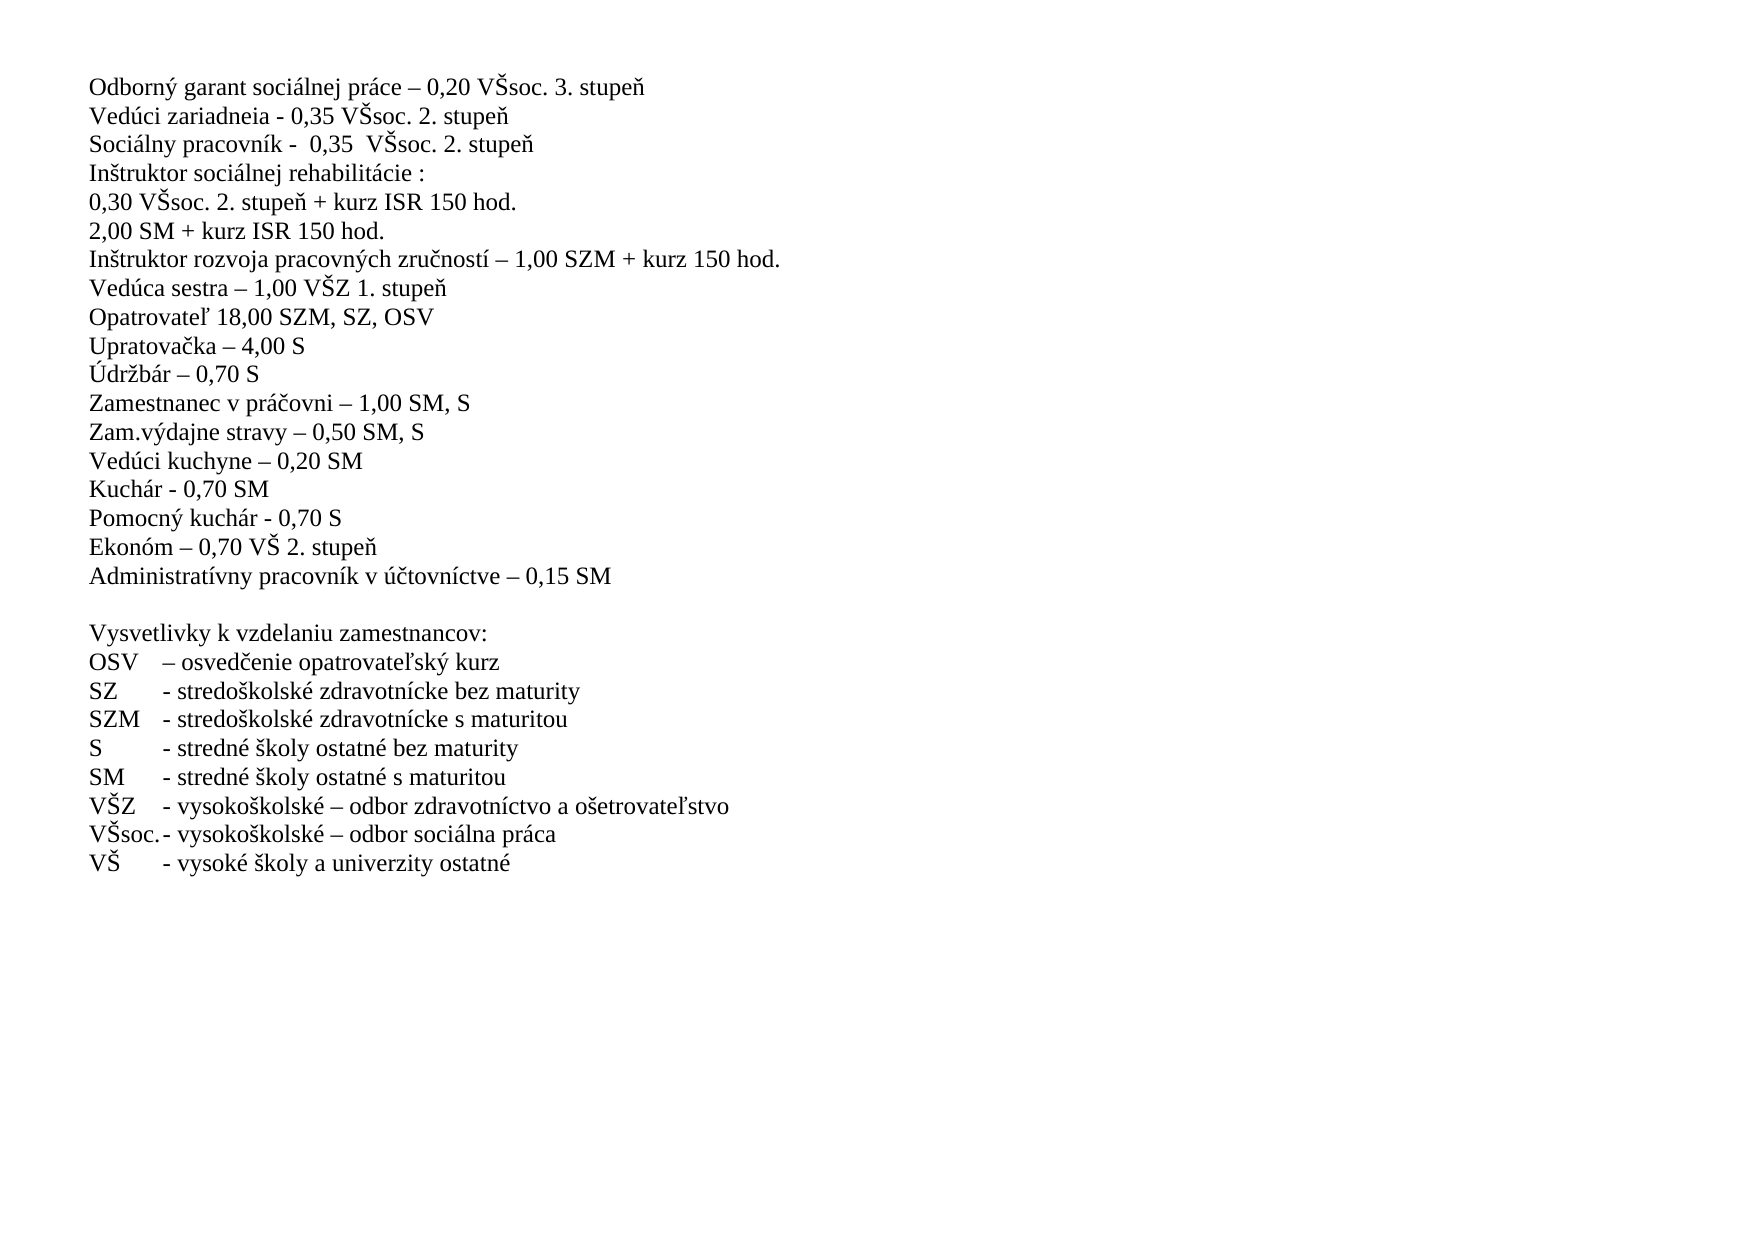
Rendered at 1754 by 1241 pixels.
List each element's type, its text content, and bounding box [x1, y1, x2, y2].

subtitle Zamestnanec v práčovni – 1,00 SM, S [89, 388, 1665, 417]
subtitle VŠZ - vysokoškolské – odbor zdravotníctvo a ošetrovateľstvo [89, 791, 1665, 819]
subtitle Sociálny pracovník - 0,35 VŠsoc. 2. stupeň [89, 129, 1665, 158]
subtitle VŠsoc. - vysokoškolské – odbor sociálna práca [89, 819, 1665, 848]
subtitle SZM - stredoškolské zdravotnícke s maturitou [89, 704, 1665, 733]
subtitle 0,30 VŠsoc. 2. stupeň + kurz ISR 150 hod. [89, 187, 1665, 216]
subtitle S - stredné školy ostatné bez maturity [89, 733, 1665, 762]
subtitle Inštruktor sociálnej rehabilitácie : [89, 158, 1665, 187]
subtitle Ekonóm – 0,70 VŠ 2. stupeň [89, 532, 1665, 561]
subtitle Upratovačka – 4,00 S [89, 331, 1665, 359]
subtitle 2,00 SM + kurz ISR 150 hod. [89, 216, 1665, 244]
subtitle Vedúca sestra – 1,00 VŠZ 1. stupeň [89, 273, 1665, 302]
subtitle Administratívny pracovník v účtovníctve – 0,15 SM [89, 561, 1665, 589]
subtitle Zam.výdajne stravy – 0,50 SM, S [89, 417, 1665, 446]
subtitle OSV – osvedčenie opatrovateľský kurz [89, 647, 1665, 676]
subtitle Pomocný kuchár - 0,70 S [89, 503, 1665, 532]
subtitle Vysvetlivky k vzdelaniu zamestnancov: [89, 618, 1665, 647]
subtitle VŠ - vysoké školy a univerzity ostatné [89, 848, 1665, 877]
subtitle Odborný garant sociálnej práce – 0,20 VŠsoc. 3. stupeň [89, 72, 1665, 101]
subtitle Vedúci kuchyne – 0,20 SM [89, 446, 1665, 474]
subtitle SM - stredné školy ostatné s maturitou [89, 762, 1665, 791]
subtitle Kuchár - 0,70 SM [89, 474, 1665, 503]
subtitle Vedúci zariadneia - 0,35 VŠsoc. 2. stupeň [89, 101, 1665, 129]
subtitle Inštruktor rozvoja pracovných zručností – 1,00 SZM + kurz 150 hod. [89, 244, 1665, 273]
subtitle Údržbár – 0,70 S [89, 359, 1665, 388]
subtitle Opatrovateľ 18,00 SZM, SZ, OSV [89, 302, 1665, 331]
subtitle SZ - stredoškolské zdravotnícke bez maturity [89, 676, 1665, 704]
